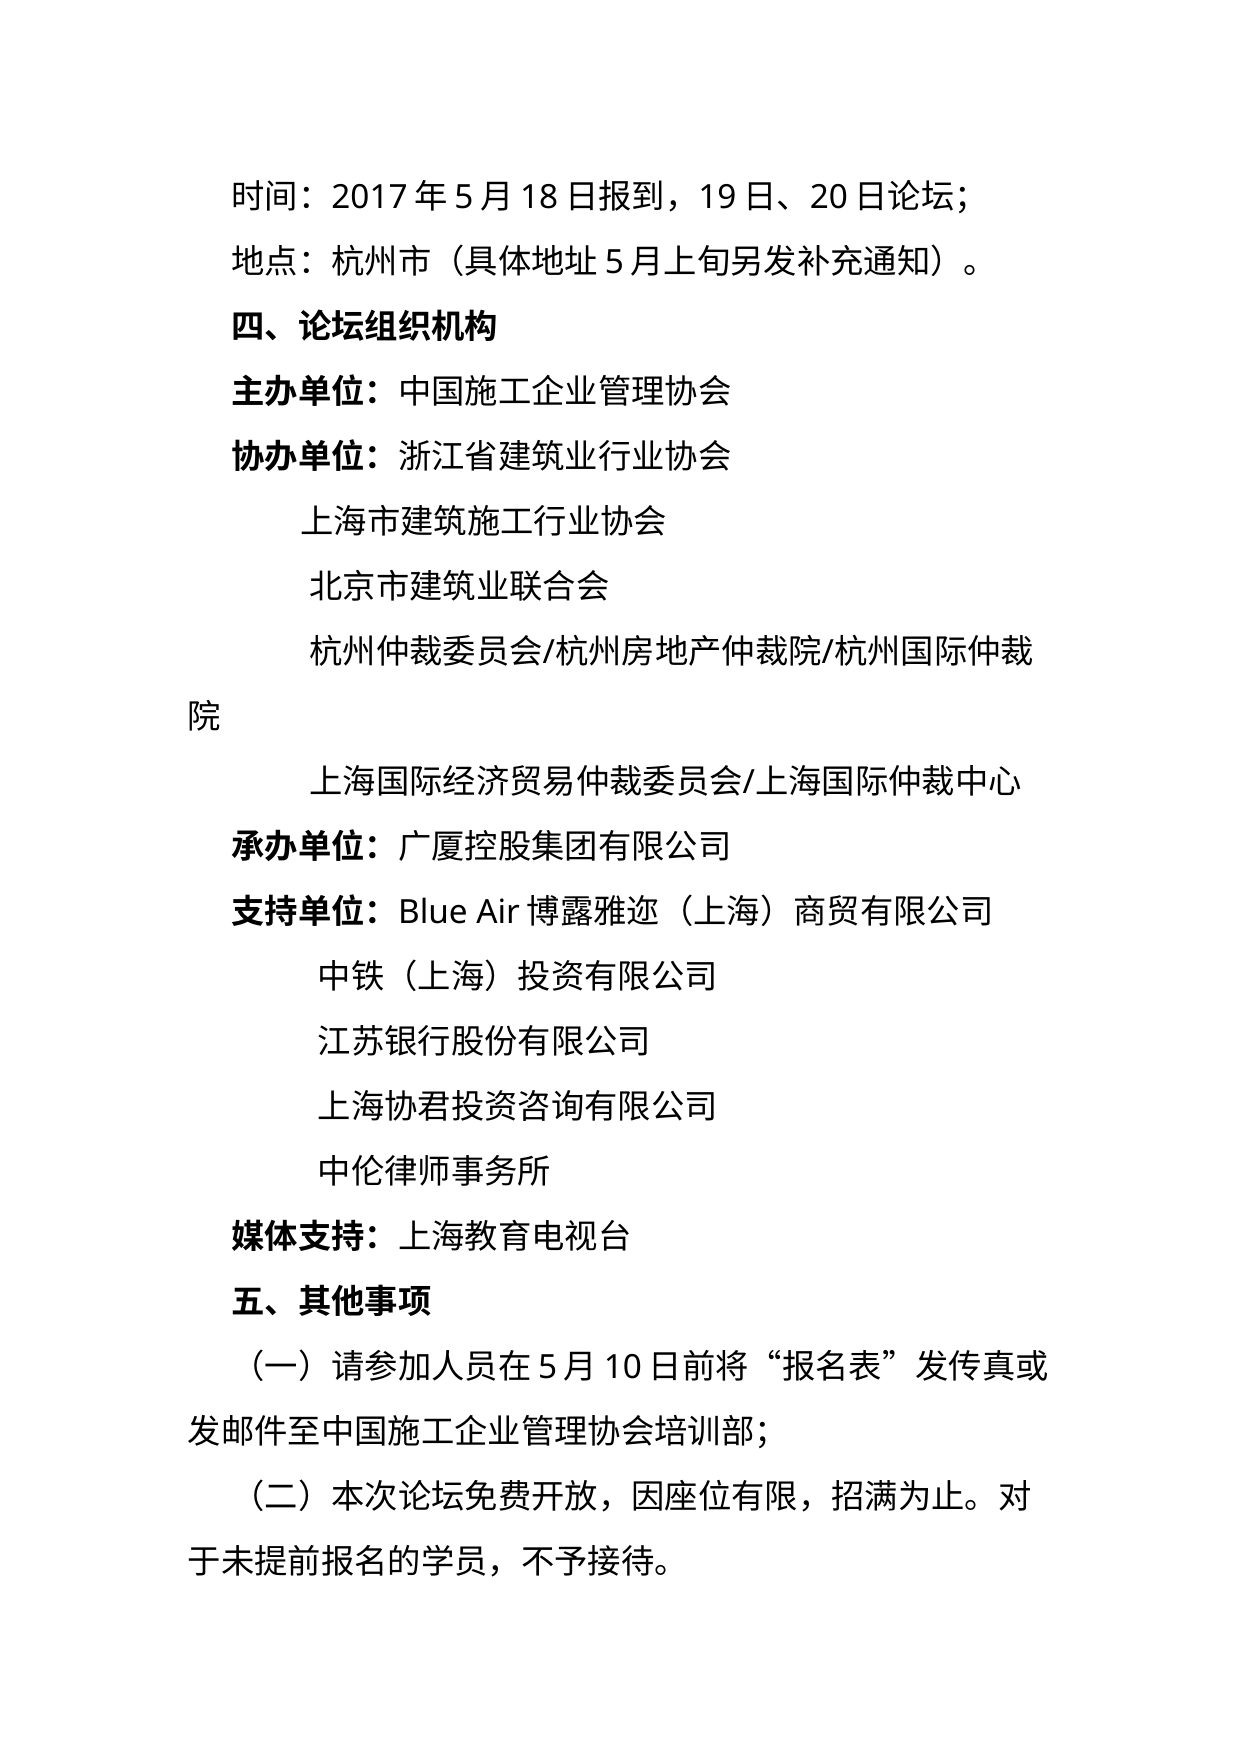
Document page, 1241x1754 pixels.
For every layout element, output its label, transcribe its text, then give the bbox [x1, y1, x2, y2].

text 北京市建筑业联合会 [187, 552, 1053, 617]
text 上海国际经济贸易仲裁委员会/上海国际仲裁中心 [187, 747, 1053, 812]
text 主办单位：中国施工企业管理协会 [187, 357, 1053, 422]
text 支持单位：Blue Air博露雅迩（上海）商贸有限公司 [187, 877, 1053, 942]
text 媒体支持：上海教育电视台 [187, 1202, 1053, 1267]
text 江苏银行股份有限公司 [187, 1007, 1053, 1072]
text 五、其他事项 [187, 1267, 1053, 1332]
text 四、论坛组织机构 [187, 292, 1053, 357]
text 协办单位：浙江省建筑业行业协会 [187, 422, 1053, 487]
text 地点：杭州市（具体地址5月上旬另发补充通知）。 [187, 227, 1053, 292]
text 杭州仲裁委员会/杭州房地产仲裁院/杭州国际仲裁院 [187, 617, 1053, 747]
text （一）请参加人员在5月10日前将“报名表”发传真或发邮件至中国施工企业管理协会培训部； [187, 1332, 1053, 1462]
text 承办单位：广厦控股集团有限公司 [187, 812, 1053, 877]
text 中伦律师事务所 [187, 1137, 1053, 1202]
text （二）本次论坛免费开放，因座位有限，招满为止。对于未提前报名的学员，不予接待。 [187, 1462, 1053, 1592]
text 上海协君投资咨询有限公司 [187, 1072, 1053, 1137]
text 上海市建筑施工行业协会 [187, 487, 1053, 552]
text 中铁（上海）投资有限公司 [187, 942, 1053, 1007]
text 时间：2017年5月18日报到，19日、20日论坛； [187, 162, 1053, 227]
